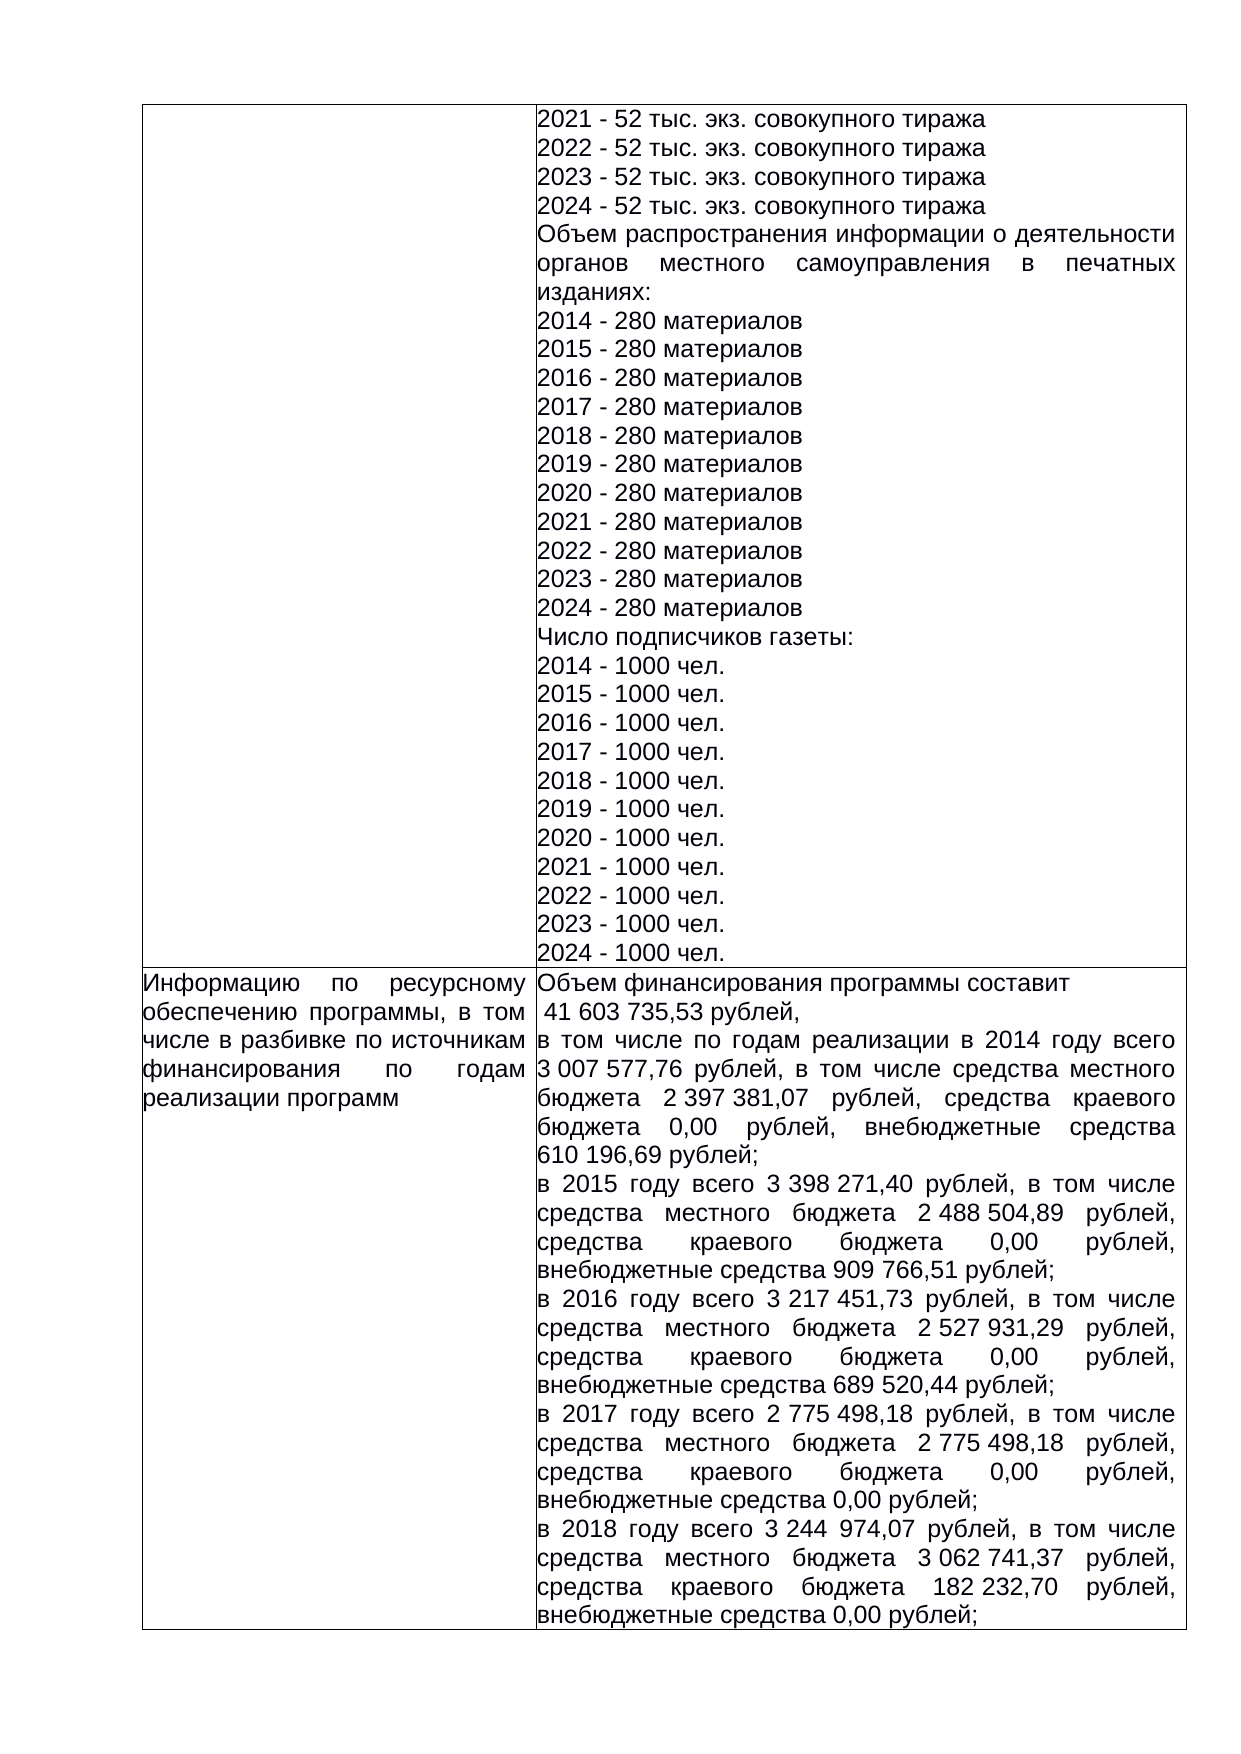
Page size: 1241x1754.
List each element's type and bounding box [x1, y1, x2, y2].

table_cell [143, 105, 536, 967]
table_cell [537, 105, 1186, 967]
table_cell [143, 968, 536, 1629]
table_cell [537, 968, 1186, 1629]
